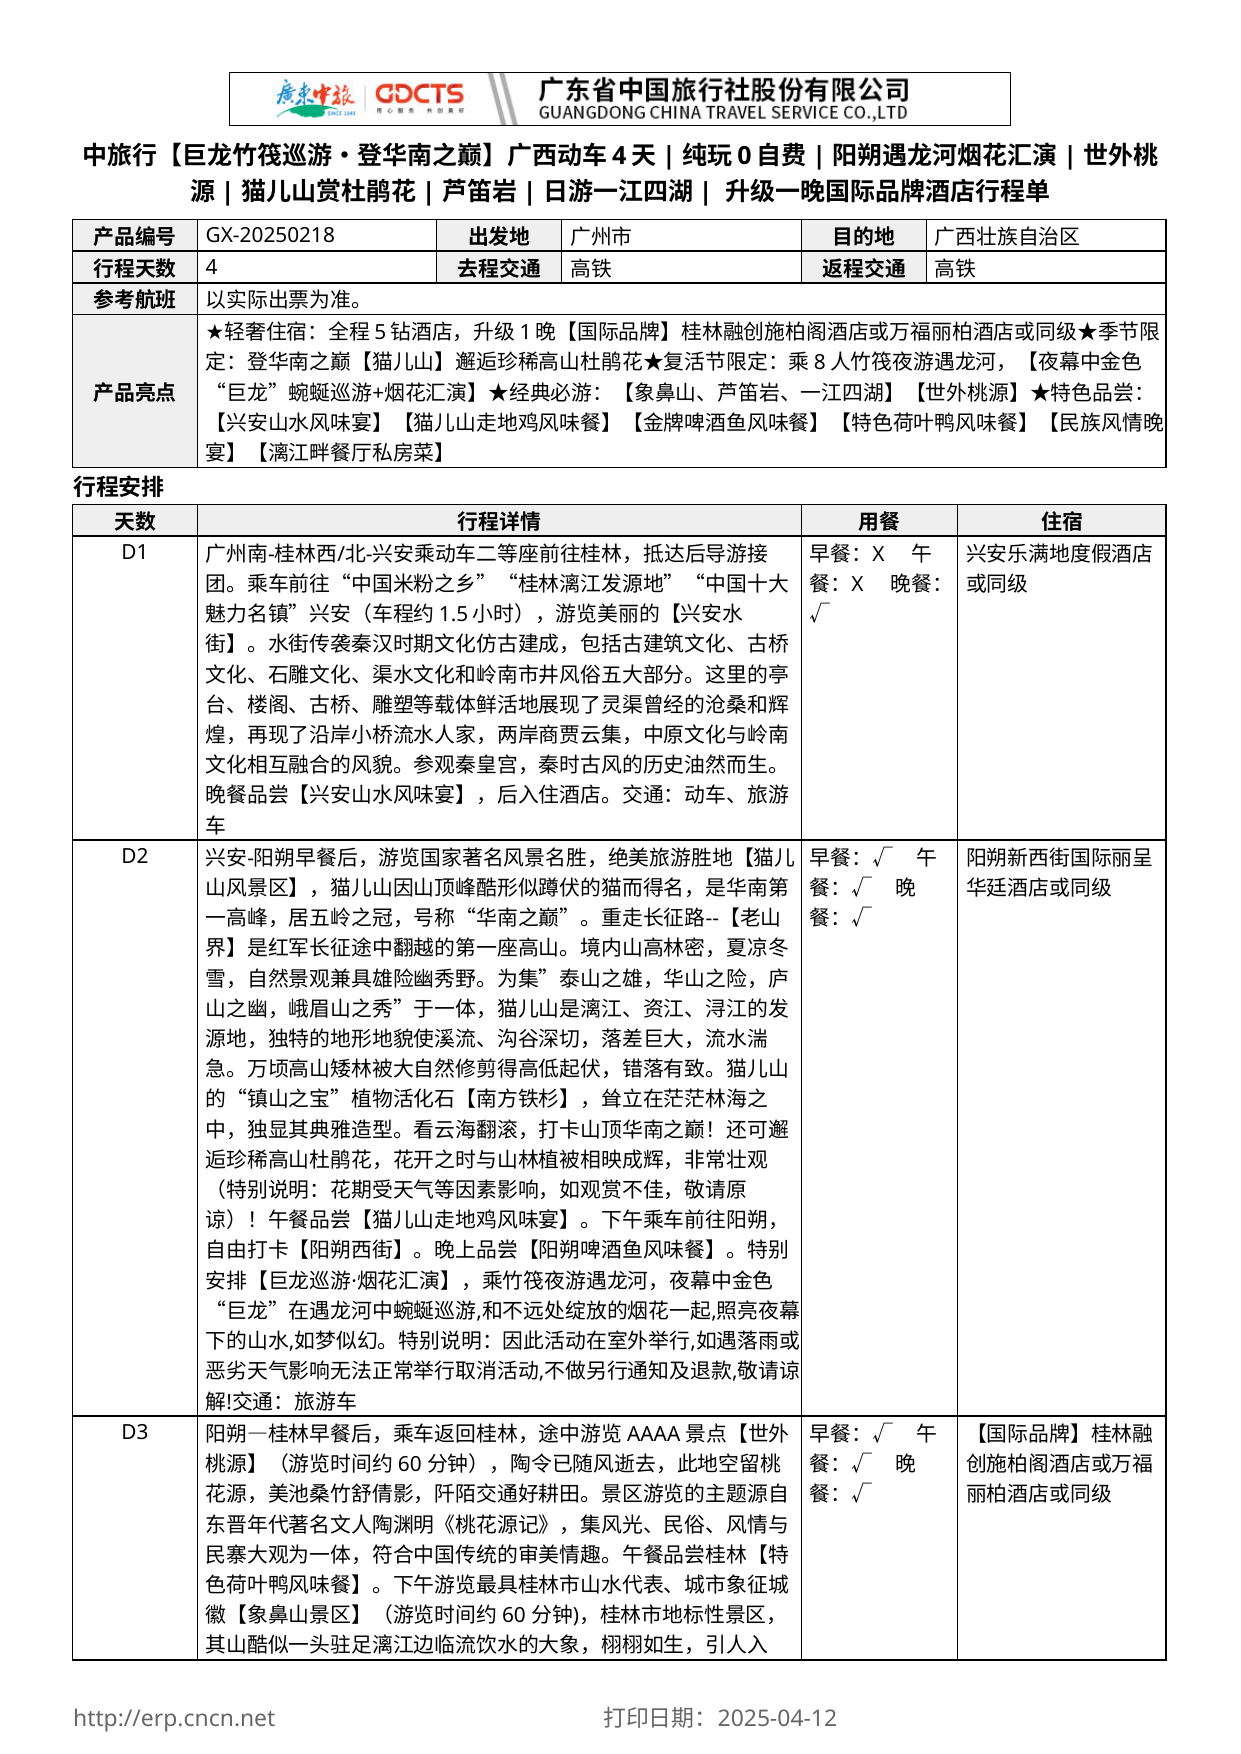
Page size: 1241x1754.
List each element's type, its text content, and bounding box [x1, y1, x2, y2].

text 行程安排 [73, 469, 1167, 502]
table_cell 行程天数 [73, 252, 197, 282]
table_cell D3 [73, 1417, 197, 1659]
table_header 广州市 [562, 220, 801, 250]
table_cell 兴安乐满地度假酒店或同级 [958, 537, 1165, 839]
table_header 出发地 [437, 220, 561, 250]
table_cell 早餐：√ 午餐：√ 晚餐：√ [802, 1417, 957, 1659]
table_header 用餐 [802, 505, 957, 535]
table_cell 早餐：√ 午餐：√ 晚餐：√ [802, 841, 957, 1415]
table_cell 4 [198, 252, 436, 282]
table_header 行程详情 [198, 505, 801, 535]
table_cell 阳朔—桂林 [198, 1417, 801, 1659]
table_cell 参考航班 [73, 284, 197, 314]
table_cell D1 [73, 537, 197, 839]
table_cell 早餐：X 午餐：X 晚餐：√ [802, 537, 957, 839]
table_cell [958, 1417, 1165, 1659]
table_cell 产品亮点 [73, 315, 197, 467]
table_cell 广州南-桂林西/北-兴安 [198, 537, 801, 839]
table_header 天数 [73, 505, 197, 535]
text 中旅行【巨龙竹筏巡游•登华南之巅】广西动车4天 | 纯玩0自费 | 阳朔遇龙河烟花汇演 | 世外桃源 | 猫儿山赏杜鹃花 | 芦笛岩 | 日游一江四湖 | 升级一晚国际品牌酒店行程单 [73, 136, 1167, 208]
picture [230, 73, 1010, 125]
table_cell 阳朔新西街国际丽呈华廷酒店或同级 [958, 841, 1165, 1415]
table_cell ★轻奢住宿：全程5钻酒店，升级1晚【国际品牌】桂林融创施柏阁酒店或万福丽柏酒店或同级 [198, 315, 1165, 467]
table_cell 高铁 [927, 252, 1165, 282]
table_cell 兴安-阳朔 [198, 841, 801, 1415]
table_cell D2 [73, 841, 197, 1415]
table_header 广西壮族自治区 [927, 220, 1165, 250]
table_cell 高铁 [562, 252, 801, 282]
table_header 住宿 [958, 505, 1165, 535]
table_cell 返程交通 [802, 252, 926, 282]
table_header 目的地 [802, 220, 926, 250]
table_header 产品编号 [73, 220, 197, 250]
table_header GX-20250218 [198, 220, 436, 250]
table_cell 以实际出票为准。 [198, 284, 1165, 314]
table_cell 去程交通 [437, 252, 561, 282]
